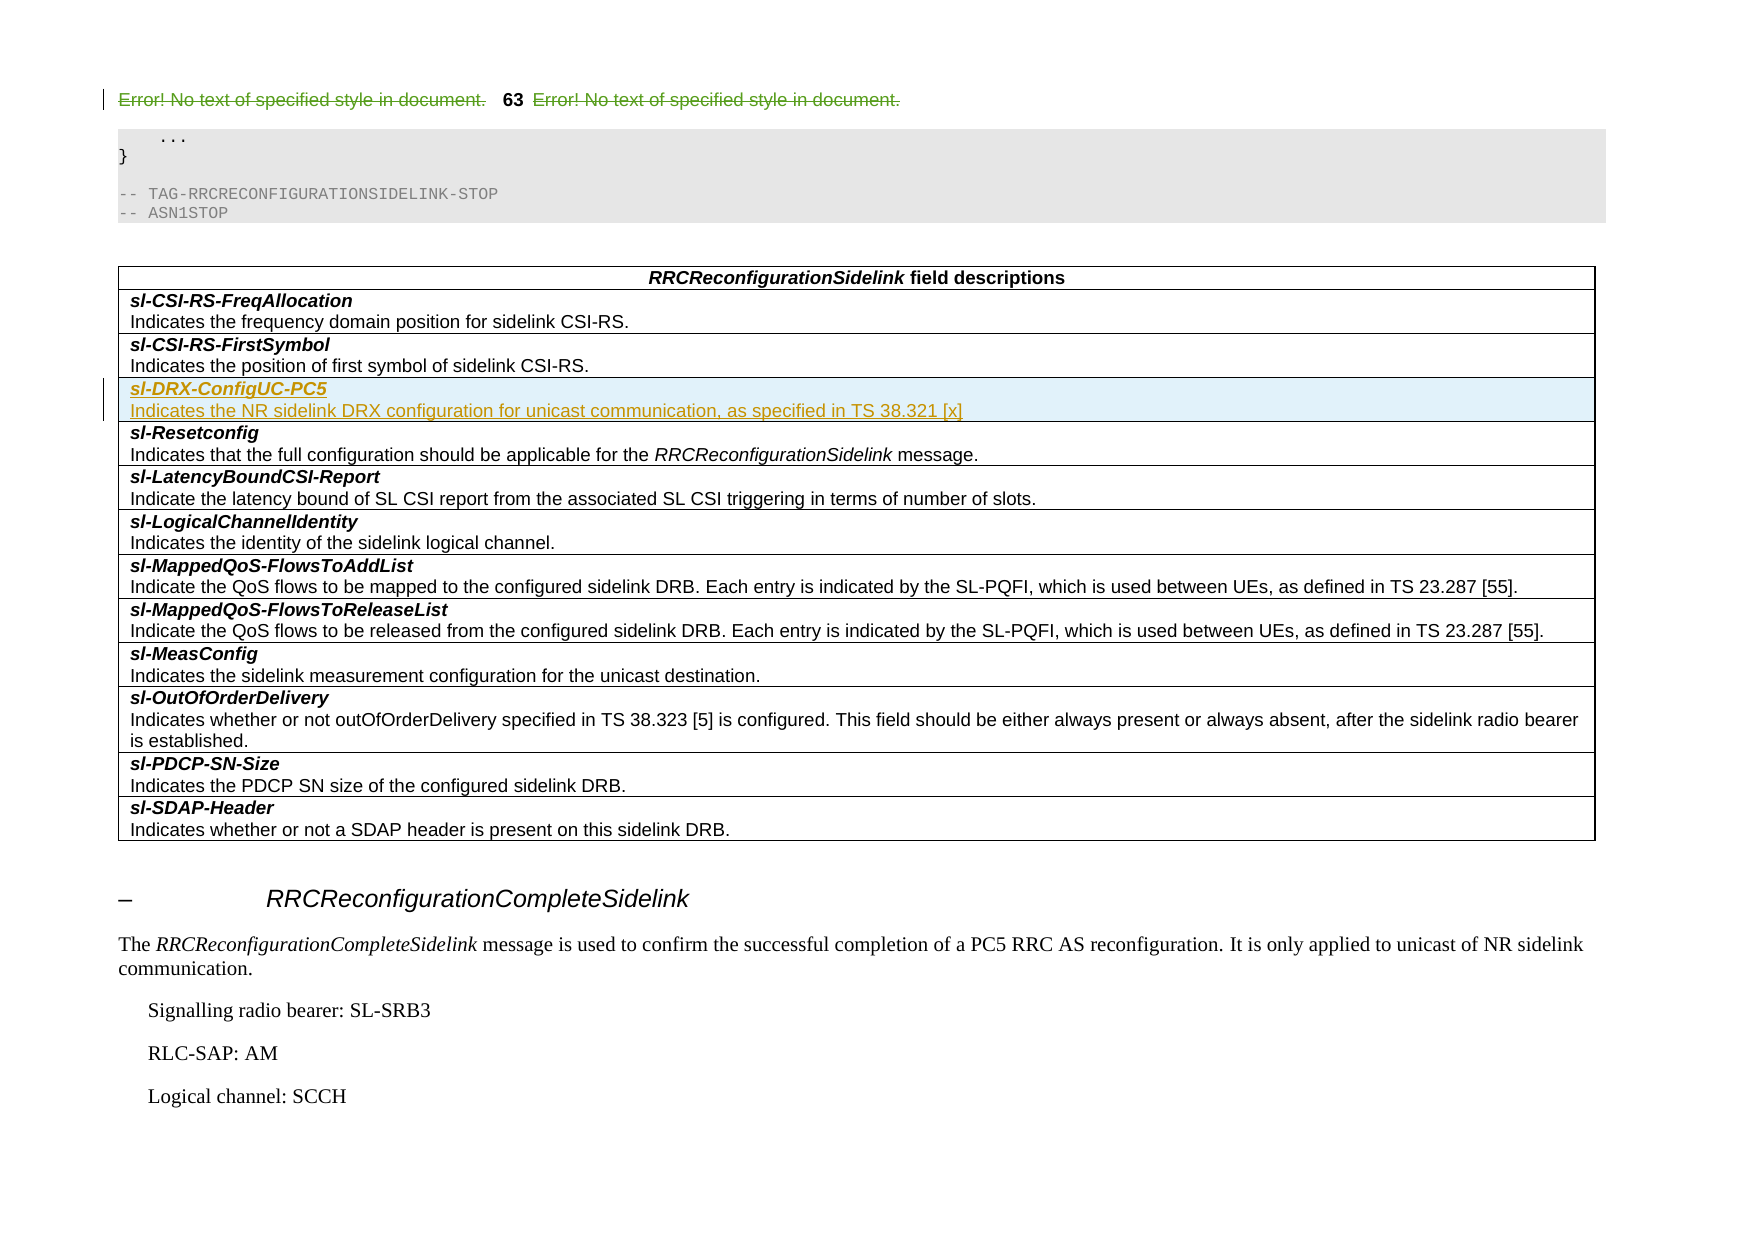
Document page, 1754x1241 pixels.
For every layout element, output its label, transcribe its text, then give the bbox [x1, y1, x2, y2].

table_header RRCReconfigurationSidelink field descriptions [119, 267, 1594, 288]
table_cell sl-LogicalChannelIdentity Indicates the identity of the sidelink logical channel. [119, 510, 1594, 553]
table_cell sl-MappedQoS-FlowsToReleaseList Indicate the QoS flows to be released from the configured sidelink DRB. Each entry is indicated by the SL-PQFI, which is used between UEs, as defined in TS 23.287 [55]. [119, 599, 1594, 642]
table_cell sl-CSI-RS-FreqAllocation Indicates the frequency domain position for sidelink CSI-RS. [119, 290, 1594, 333]
text -- ASN1STOP [118, 204, 1606, 223]
table_cell sl-OutOfOrderDelivery Indicates whether or not outOfOrderDelivery specified in TS 38.323 [5] is configured. This field should be either always present or always absent, after the sidelink radio bearer is established. [119, 687, 1594, 752]
table_cell sl-SDAP-Header Indicates whether or not a SDAP header is present on this sidelink DRB. [119, 797, 1594, 840]
table_cell sl-CSI-RS-FirstSymbol Indicates the position of first symbol of sidelink CSI-RS. [119, 334, 1594, 377]
text Signalling radio bearer: SL-SRB3 [148, 998, 1606, 1022]
text } [118, 148, 1606, 167]
text The RRCReconfigurationCompleteSidelink message is used to confirm the successful completion of a PC5 RRC AS reconfiguration. It is only applied to unicast of NR sidelink communication. [118, 931, 1606, 979]
table_cell sl-MappedQoS-FlowsToAddList Indicate the QoS flows to be mapped to the configured sidelink DRB. Each entry is indicated by the SL-PQFI, which is used between UEs, as defined in TS 23.287 [55]. [119, 555, 1594, 598]
text Logical channel: SCCH [148, 1084, 1606, 1108]
table_cell sl-PDCP-SN-Size Indicates the PDCP SN size of the configured sidelink DRB. [119, 753, 1594, 796]
table_cell sl-MeasConfig Indicates the sidelink measurement configuration for the unicast destination. [119, 643, 1594, 686]
table_cell sl-LatencyBoundCSI-Report Indicate the latency bound of SL CSI report from the associated SL CSI triggering in terms of number of slots. [119, 466, 1594, 509]
table_cell sl-Resetconfig Indicates that the full configuration should be applicable for the RRCReconfigurationSidelink message. [119, 422, 1594, 465]
text -- TAG-RRCRECONFIGURATIONSIDELINK-STOP [118, 185, 1606, 204]
text ... [118, 129, 1606, 148]
text RLC-SAP: AM [148, 1041, 1606, 1065]
subtitle – RRCReconfigurationCompleteSidelink [118, 884, 1606, 913]
